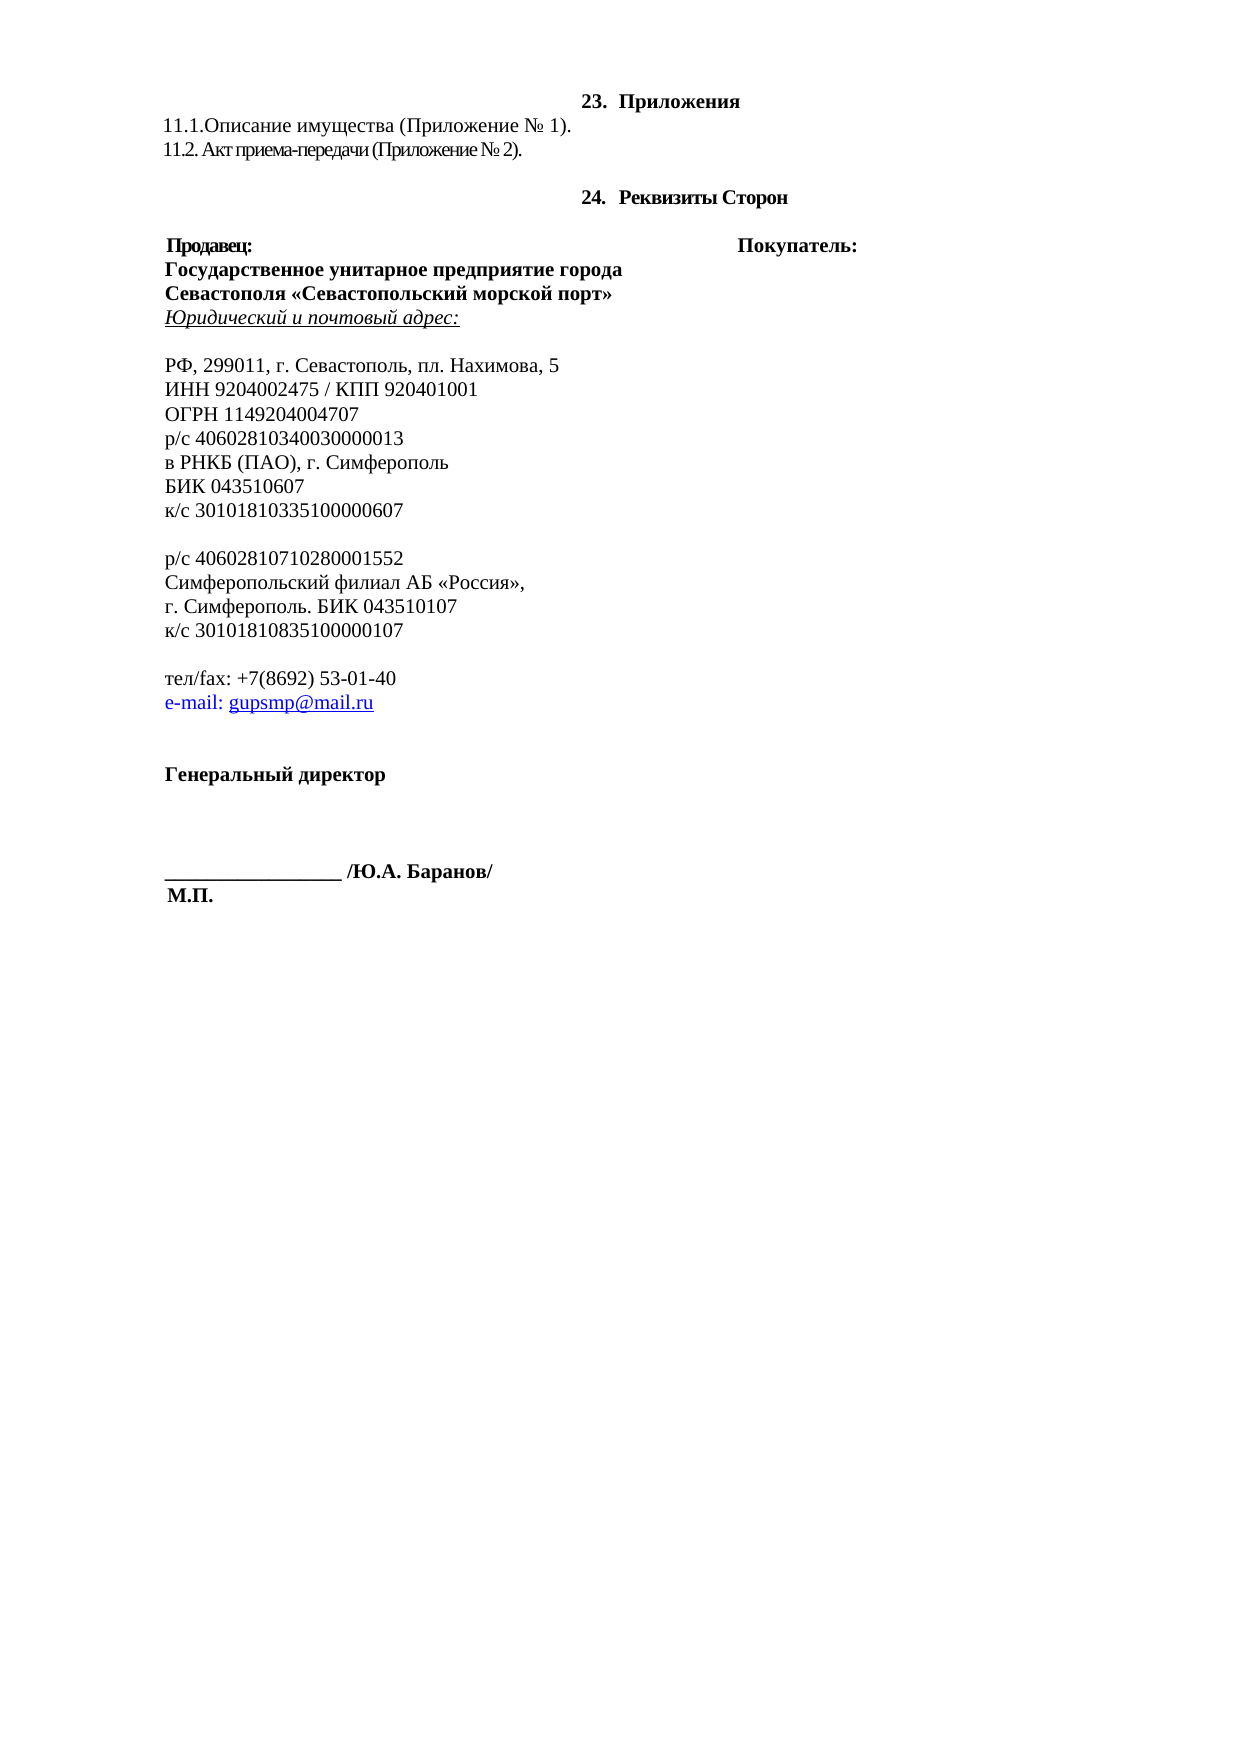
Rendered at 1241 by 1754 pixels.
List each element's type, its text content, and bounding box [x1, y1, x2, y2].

text 11.1.Описание имущества (Приложение № 1). [162, 113, 1166, 137]
list Приложения [581, 89, 1166, 113]
table_header Продавец: Государственное унитарное предприятие города Севастополя «Севастопольский морской порт» Юридический и почтовый адрес: РФ, 299011, г. Севастополь, пл. Нахимова, 5 ИНН 9204002475 / КПП 920401001 ОГРН 1149204004707 р/с 40602810340030000013 в РНКБ (ПАО), г. Симферополь БИК 043510607 к/с 30101810335100000607 р/с 40602810710280001552 Симферопольский филиал АБ «Россия», г. Симферополь. БИК 043510107 к/с 30101810835100000107 тел/fax: +7(8692) 53-01-40 e-mail: gupsmp@mail.ru Генеральный директор _________________ /Ю.А. Баранов/ М.П. [153, 233, 664, 931]
text 11.2. Акт приема-передачи (Приложение № 2). [162, 137, 1166, 161]
table_header Покупатель: [664, 233, 1148, 931]
list Реквизиты Сторон [581, 185, 1166, 209]
